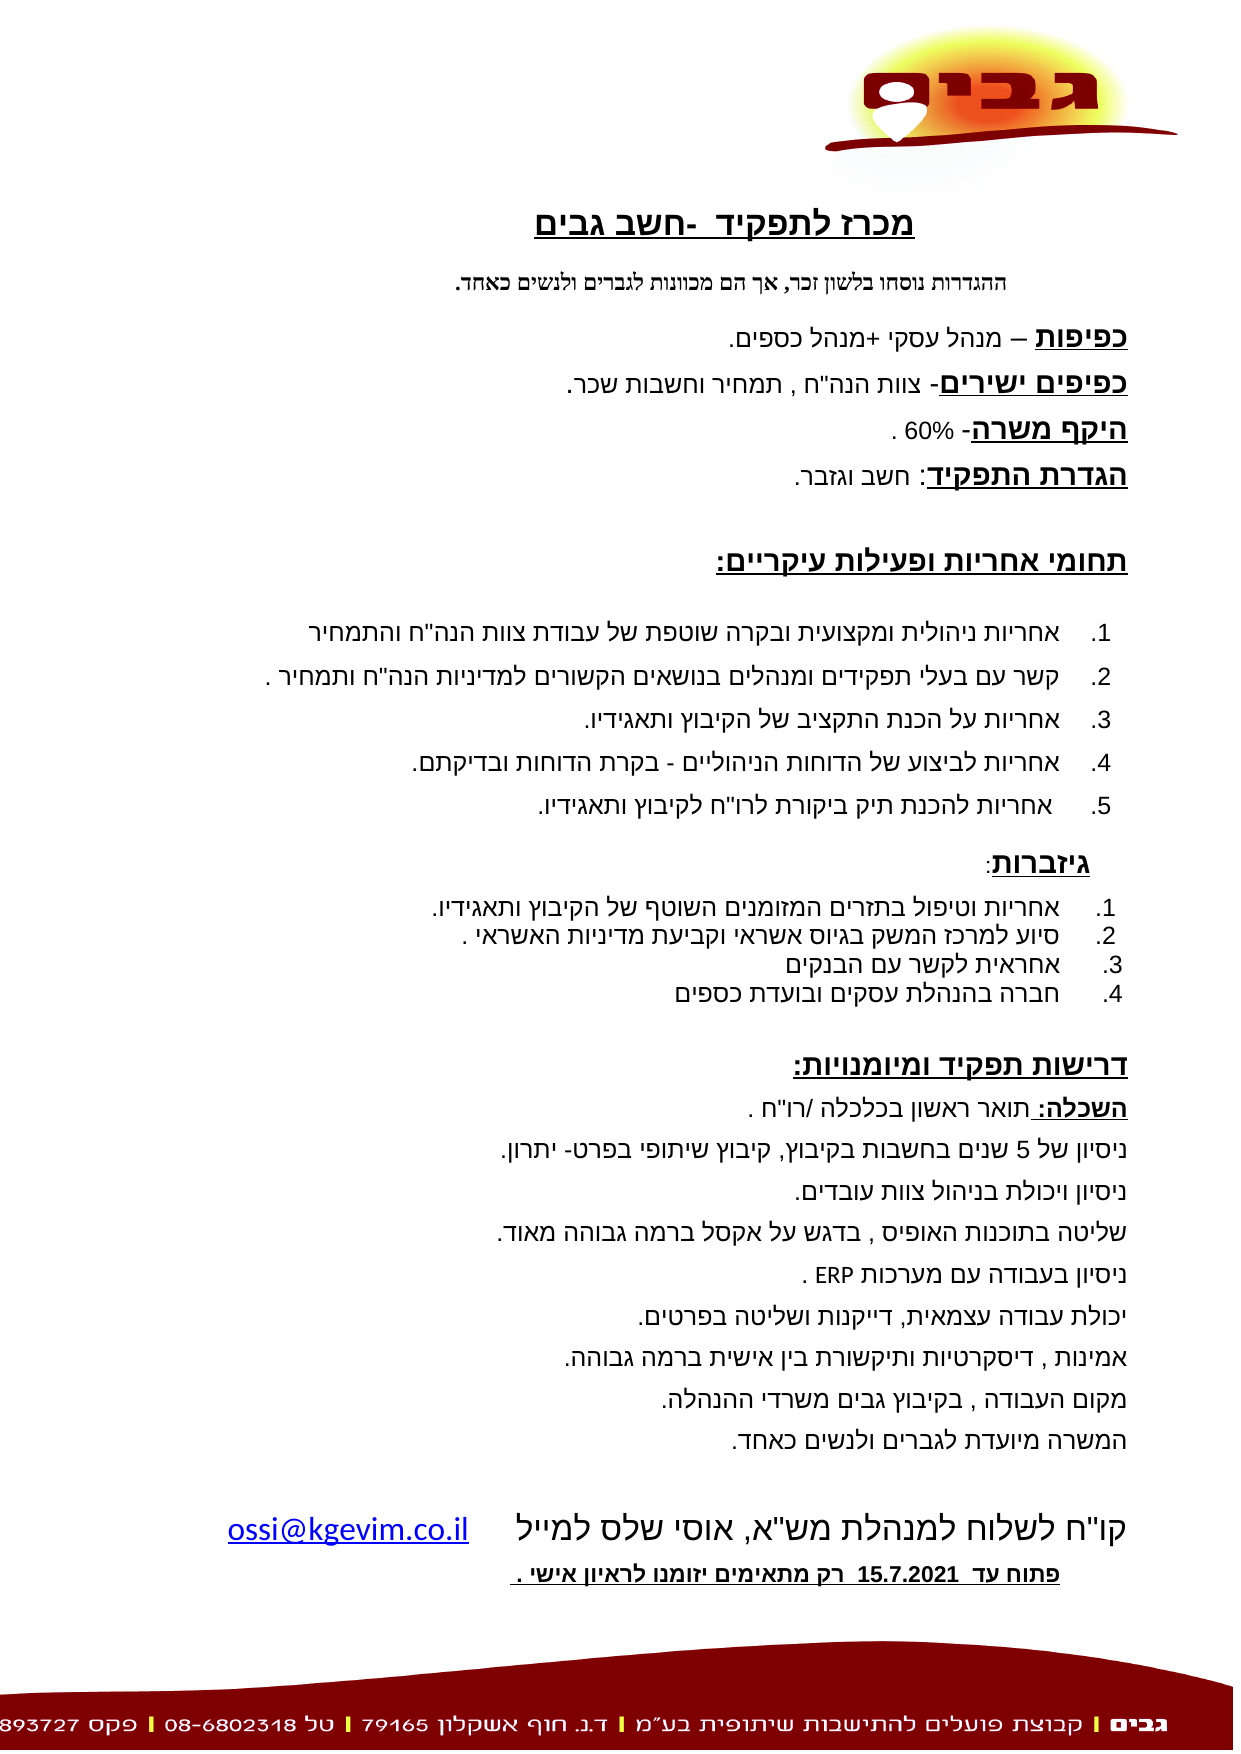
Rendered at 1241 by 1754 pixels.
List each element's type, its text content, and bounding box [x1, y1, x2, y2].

text פתוח עד 15.7.2021 רק מתאימים יזומנו לראיון אישי . [112, 1561, 1128, 1587]
picture [816, 0, 1191, 199]
list קשר עם בעלי תפקידים ומנהלים בנושאים הקשורים למדיניות הנה"ח ותמחיר . [112, 661, 1090, 690]
text היקף משרה- 60% . [112, 412, 1128, 445]
text הגדרת התפקיד: חשב וגזבר. [112, 458, 1128, 491]
list אחראית לקשר עם הבנקים [112, 950, 1102, 979]
text שליטה בתוכנות האופיס , בדגש על אקסל ברמה גבוהה מאוד. [112, 1218, 1128, 1247]
text ניסיון ויכולת בניהול צוות עובדים. [112, 1177, 1128, 1205]
text השכלה: תואר ראשון בכלכלה /רו"ח . [112, 1094, 1128, 1123]
text קו"ח לשלוח למנהלת מש"א, אוסי שלס למייל ossi@kgevim.co.il [112, 1508, 1128, 1548]
text תחומי אחריות ופעילות עיקריים: [112, 544, 1128, 578]
text כפיפות – מנהל עסקי +מנהל כספים. [112, 319, 1128, 353]
text ניסיון בעבודה עם מערכות ERP . [112, 1259, 1128, 1289]
list אחריות ניהולית ומקצועית ובקרה שוטפת של עבודת צוות הנה"ח והתמחיר [112, 618, 1090, 647]
text מכרז לתפקיד -חשב גבים [112, 203, 1128, 242]
text כפיפים ישירים- צוות הנה"ח , תמחיר וחשבות שכר. [112, 366, 1128, 399]
list חברה בהנהלת עסקים ובועדת כספים [112, 979, 1102, 1007]
list סיוע למרכז המשק בגיוס אשראי וקביעת מדיניות האשראי . [112, 921, 1095, 950]
text דרישות תפקיד ומיומנויות: [112, 1048, 1128, 1082]
picture [0, 1632, 1233, 1750]
text אמינות , דיסקרטיות ותיקשורת בין אישית ברמה גבוהה. [112, 1343, 1128, 1372]
list אחריות להכנת תיק ביקורת לרו"ח לקיבוץ ותאגידיו. [112, 791, 1090, 819]
list אחריות על הכנת התקציב של הקיבוץ ותאגידיו. [112, 704, 1090, 733]
text ההגדרות נוסחו בלשון זכר, אך הם מכוונות לגברים ולנשים כאחד. [112, 268, 1128, 295]
list אחריות וטיפול בתזרים המזומנים השוטף של הקיבוץ ותאגידיו. [112, 892, 1095, 921]
text המשרה מיועדת לגברים ולנשים כאחד. [112, 1426, 1128, 1454]
text גיזברות: [112, 846, 1090, 880]
text מקום העבודה , בקיבוץ גבים משרדי ההנהלה. [112, 1384, 1128, 1413]
list אחריות לביצוע של הדוחות הניהוליים - בקרת הדוחות ובדיקתם. [112, 748, 1090, 776]
text ניסיון של 5 שנים בחשבות בקיבוץ, קיבוץ שיתופי בפרט- יתרון. [112, 1135, 1128, 1164]
text יכולת עבודה עצמאית, דייקנות ושליטה בפרטים. [112, 1302, 1128, 1331]
